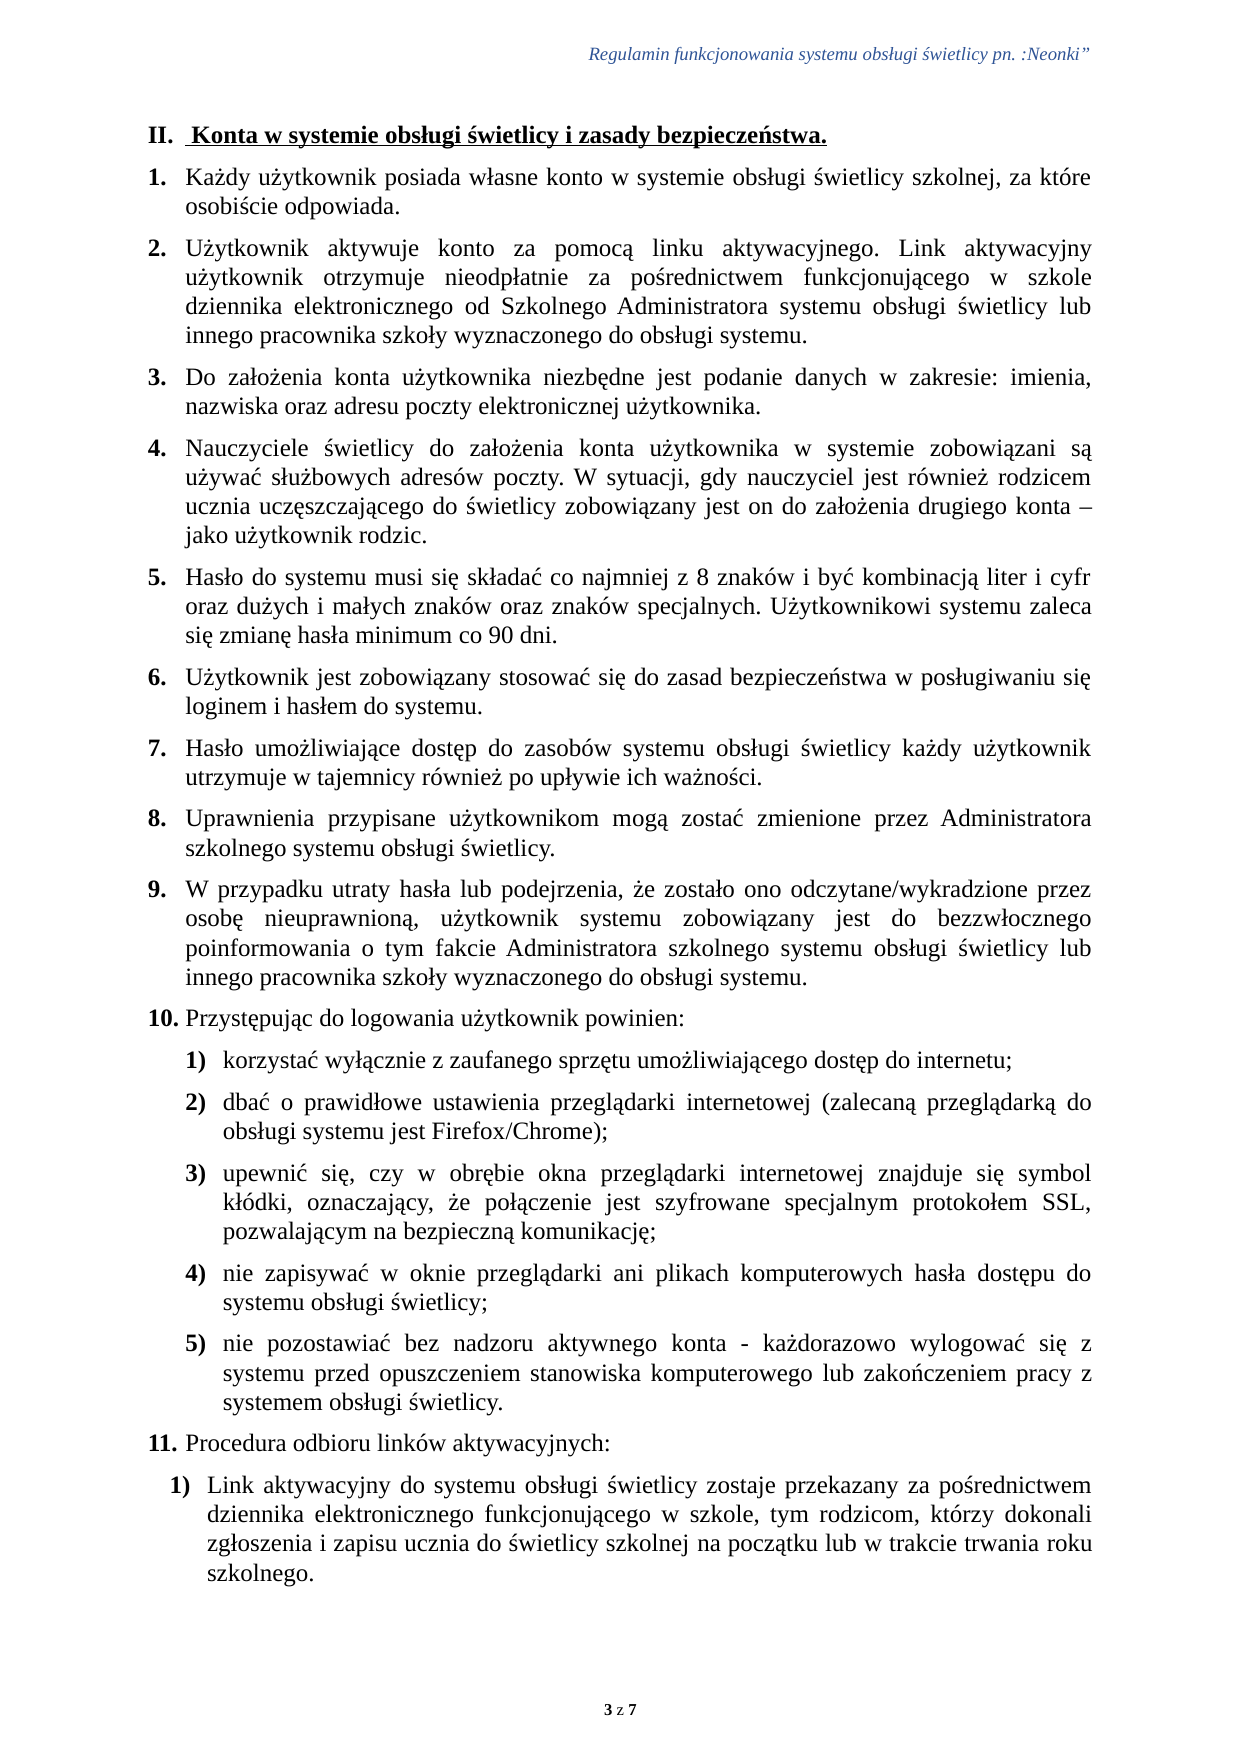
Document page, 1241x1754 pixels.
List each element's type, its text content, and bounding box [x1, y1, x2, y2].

list Każdy użytkownik posiada własne konto w systemie obsługi świetlicy szkolnej, za które osobiście odpowiada. [148, 162, 1092, 220]
list Użytkownik aktywuje konto za pomocą linku aktywacyjnego. Link aktywacyjny użytkownik otrzymuje nieodpłatnie za pośrednictwem funkcjonującego w szkole dziennika elektronicznego od Szkolnego Administratora systemu obsługi świetlicy lub innego pracownika szkoły wyznaczonego do obsługi systemu. [148, 233, 1092, 349]
list Do założenia konta użytkownika niezbędne jest podanie danych w zakresie: imienia, nazwiska oraz adresu poczty elektronicznej użytkownika. [148, 362, 1092, 420]
list W przypadku utraty hasła lub podejrzenia, że zostało ono odczytane/wykradzione przez osobę nieuprawnioną, użytkownik systemu zobowiązany jest do bezzwłocznego poinformowania o tym fakcie Administratora szkolnego systemu obsługi świetlicy lub innego pracownika szkoły wyznaczonego do obsługi systemu. [148, 874, 1092, 991]
list Hasło do systemu musi się składać co najmniej z 8 znaków i być kombinacją liter i cyfr oraz dużych i małych znaków oraz znaków specjalnych. Użytkownikowi systemu zaleca się zmianę hasła minimum co 90 dni. [148, 562, 1092, 649]
list korzystać wyłącznie z zaufanego sprzętu umożliwiającego dostęp do internetu; [185, 1045, 1092, 1074]
list Link aktywacyjny do systemu obsługi świetlicy zostaje przekazany za pośrednictwem dziennika elektronicznego funkcjonującego w szkole, tym rodzicom, którzy dokonali zgłoszenia i zapisu ucznia do świetlicy szkolnej na początku lub w trakcie trwania roku szkolnego. [169, 1470, 1092, 1587]
list Nauczyciele świetlicy do założenia konta użytkownika w systemie zobowiązani są używać służbowych adresów poczty. W sytuacji, gdy nauczyciel jest również rodzicem ucznia uczęszczającego do świetlicy zobowiązany jest on do założenia drugiego konta – jako użytkownik rodzic. [148, 433, 1092, 549]
list dbać o prawidłowe ustawienia przeglądarki internetowej (zalecaną przeglądarką do obsługi systemu jest Firefox/Chrome); [185, 1087, 1092, 1145]
list Procedura odbioru linków aktywacyjnych: [148, 1428, 1092, 1458]
list nie zapisywać w oknie przeglądarki ani plikach komputerowych hasła dostępu do systemu obsługi świetlicy; [185, 1258, 1092, 1316]
list Przystępując do logowania użytkownik powinien: [148, 1003, 1092, 1033]
list nie pozostawiać bez nadzoru aktywnego konta - każdorazowo wylogować się z systemu przed opuszczeniem stanowiska komputerowego lub zakończeniem pracy z systemem obsługi świetlicy. [185, 1328, 1092, 1416]
list upewnić się, czy w obrębie okna przeglądarki internetowej znajduje się symbol kłódki, oznaczający, że połączenie jest szyfrowane specjalnym protokołem SSL, pozwalającym na bezpieczną komunikację; [185, 1158, 1092, 1245]
list Uprawnienia przypisane użytkownikom mogą zostać zmienione przez Administratora szkolnego systemu obsługi świetlicy. [148, 803, 1092, 862]
list Użytkownik jest zobowiązany stosować się do zasad bezpieczeństwa w posługiwaniu się loginem i hasłem do systemu. [148, 662, 1092, 720]
text Konta w systemie obsługi świetlicy i zasady bezpieczeństwa. [148, 118, 1092, 149]
list Hasło umożliwiające dostęp do zasobów systemu obsługi świetlicy każdy użytkownik utrzymuje w tajemnicy również po upływie ich ważności. [148, 733, 1092, 791]
